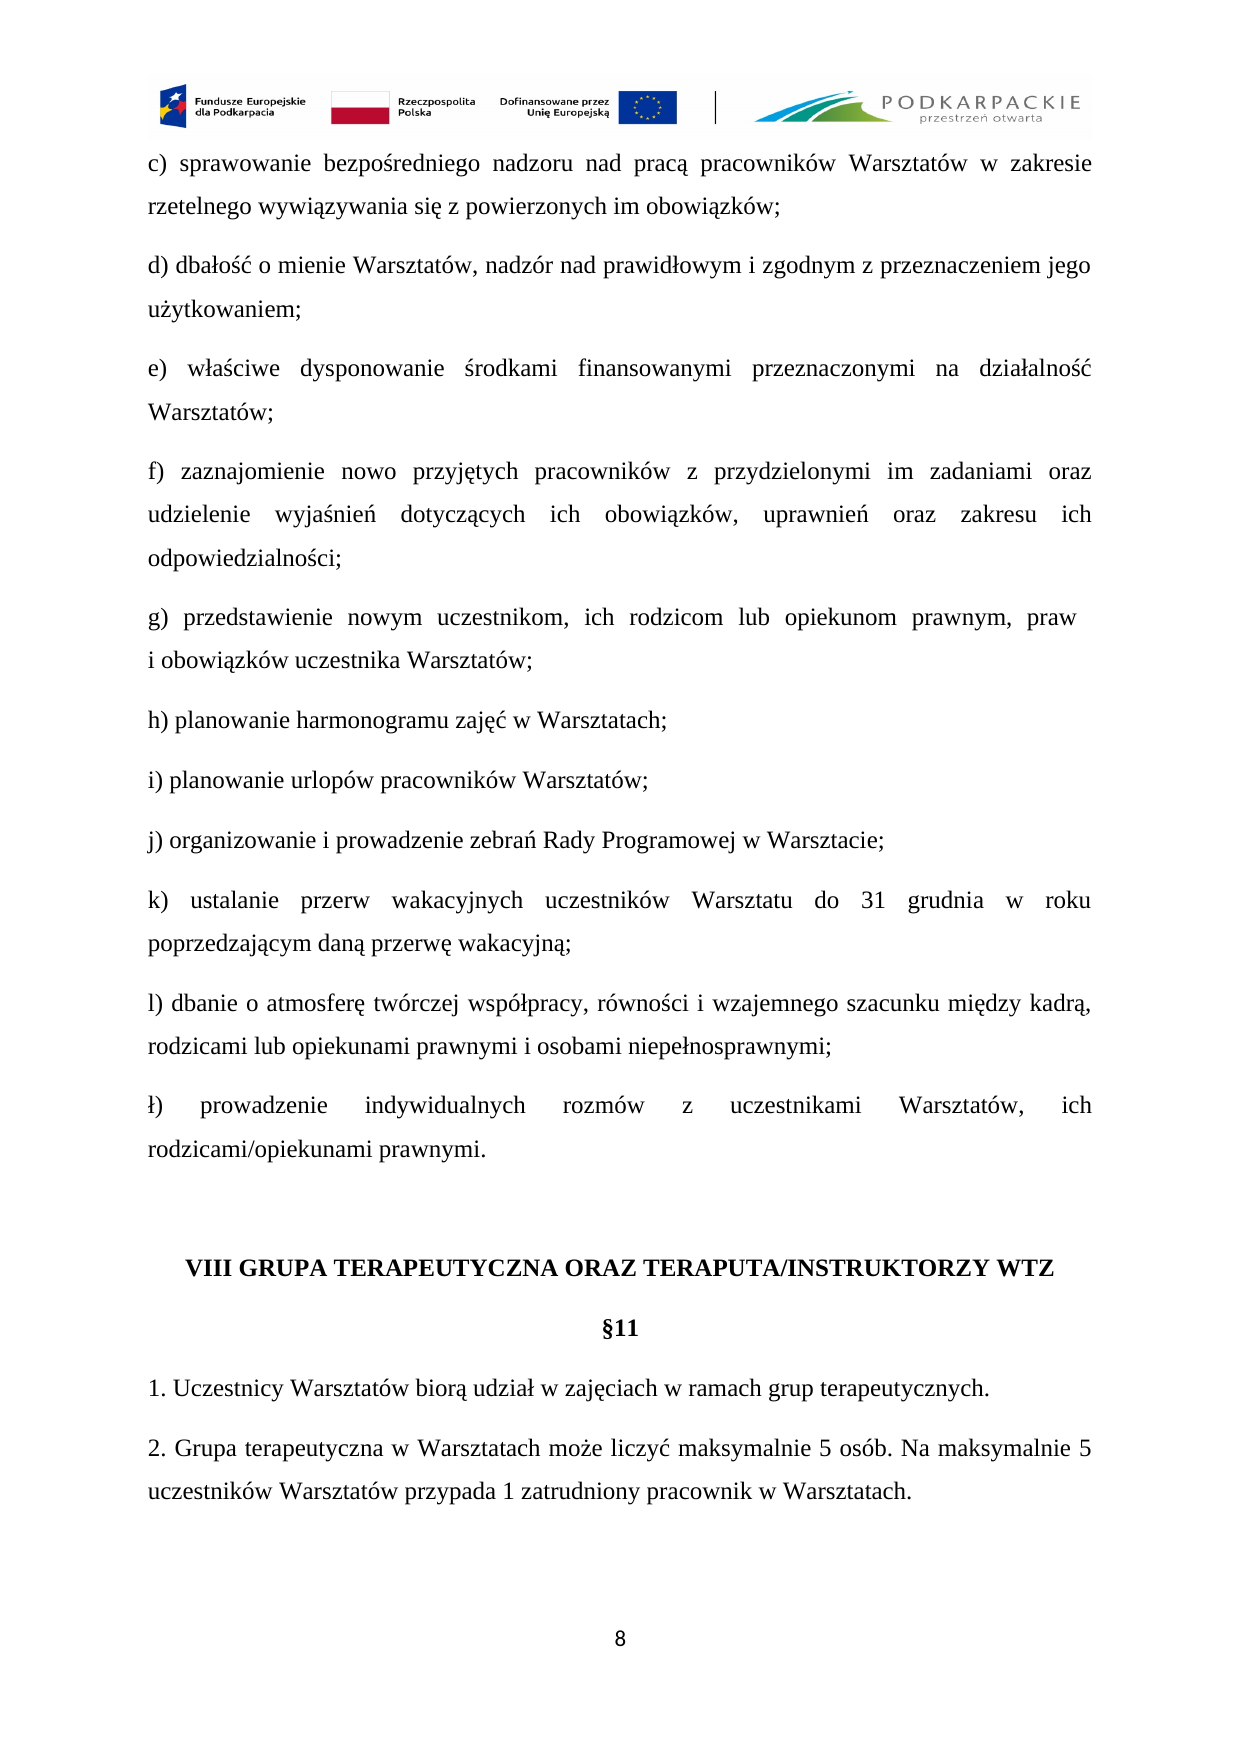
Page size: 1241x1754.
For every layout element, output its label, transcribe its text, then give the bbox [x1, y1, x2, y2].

text f) zaznajomienie nowo przyjętych pracowników z przydzielonymi im zadaniami oraz udzielenie wyjaśnień dotyczących ich obowiązków, uprawnień oraz zakresu ich odpowiedzialności; [148, 456, 1093, 571]
text d) dbałość o mienie Warsztatów, nadzór nad prawidłowym i zgodnym z przeznaczeniem jego użytkowaniem; [148, 251, 1093, 322]
text e) właściwe dysponowanie środkami finansowanymi przeznaczonymi na działalność Warsztatów; [148, 353, 1093, 425]
text j) organizowanie i prowadzenie zebrań Rady Programowej w Warsztacie; [148, 825, 1093, 854]
text §11 [148, 1313, 1093, 1342]
text l) dbanie o atmosferę twórczej współpracy, równości i wzajemnego szacunku między kadrą, rodzicami lub opiekunami prawnymi i osobami niepełnosprawnymi; [148, 988, 1093, 1059]
text i) planowanie urlopów pracowników Warsztatów; [148, 765, 1093, 794]
text VIII GRUPA TERAPEUTYCZNA ORAZ TERAPUTA/INSTRUKTORZY WTZ [148, 1253, 1093, 1282]
text k) ustalanie przerw wakacyjnych uczestników Warsztatu do 31 grudnia w roku poprzedzającym daną przerwę wakacyjną; [148, 885, 1093, 957]
text c) sprawowanie bezpośredniego nadzoru nad pracą pracowników Warsztatów w zakresie rzetelnego wywiązywania się z powierzonych im obowiązków; [148, 148, 1093, 219]
text g) przedstawienie nowym uczestnikom, ich rodzicom lub opiekunom prawnym, praw i obowiązków uczestnika Warsztatów; [148, 602, 1093, 674]
text 1. Uczestnicy Warsztatów biorą udział w zajęciach w ramach grup terapeutycznych. [148, 1373, 1093, 1402]
text 2. Grupa terapeutyczna w Warsztatach może liczyć maksymalnie 5 osób. Na maksymalnie 5 uczestników Warsztatów przypada 1 zatrudniony pracownik w Warsztatach. [148, 1433, 1093, 1504]
text h) planowanie harmonogramu zajęć w Warsztatach; [148, 705, 1093, 734]
text ł) prowadzenie indywidualnych rozmów z uczestnikami Warsztatów, ich rodzicami/opiekunami prawnymi. [148, 1091, 1093, 1162]
picture [147, 73, 1093, 139]
